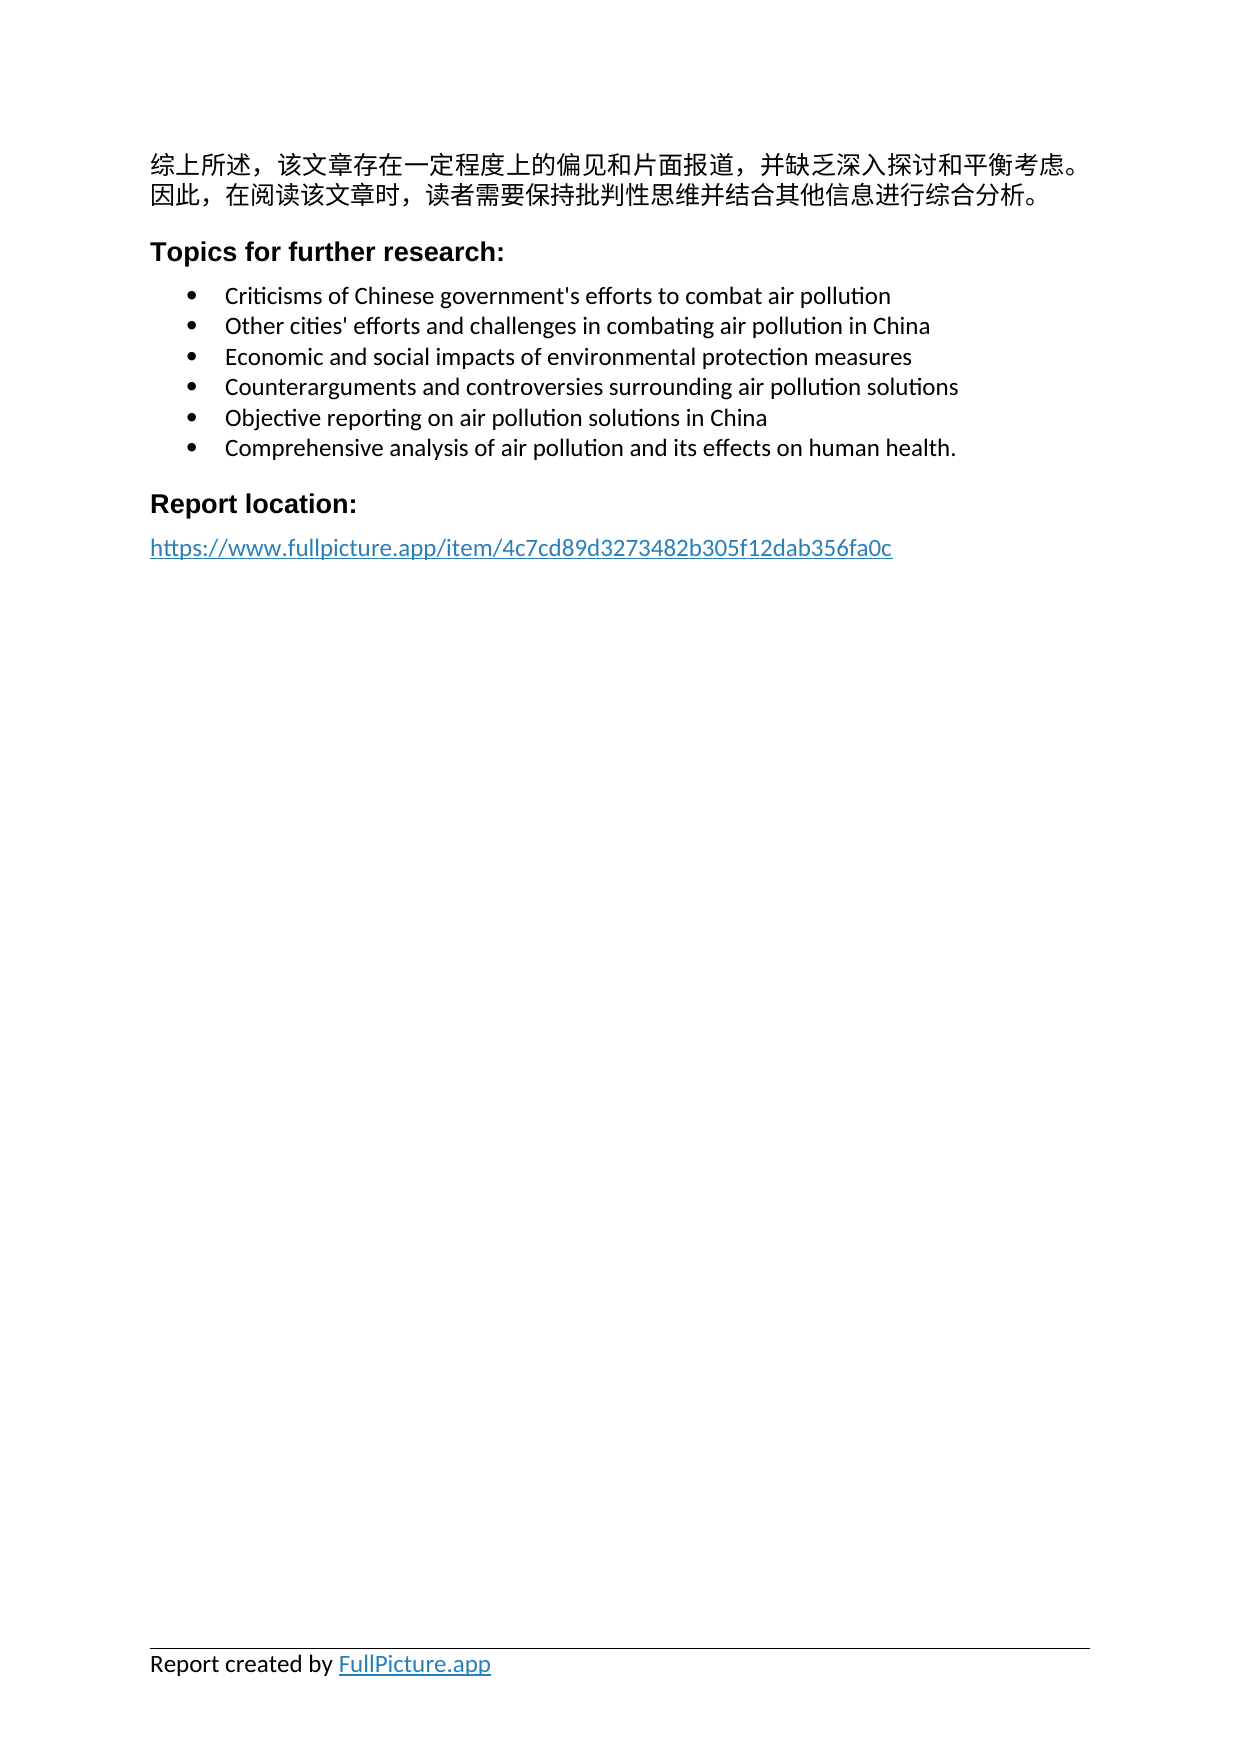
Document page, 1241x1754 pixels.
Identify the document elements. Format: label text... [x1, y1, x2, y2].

subtitle Report location: [150, 488, 1090, 519]
list Other cities' efforts and challenges in combating air pollution in China [187, 310, 1090, 341]
list Comprehensive analysis of air pollution and its effects on human health. [187, 432, 1090, 463]
text 综上所述，该文章存在一定程度上的偏见和片面报道，并缺乏深入探讨和平衡考虑。因此，在阅读该文章时，读者需要保持批判性思维并结合其他信息进行综合分析。 [150, 150, 1090, 211]
list Criticisms of Chinese government's efforts to combat air pollution [187, 280, 1090, 310]
list Counterarguments and controversies surrounding air pollution solutions [187, 371, 1090, 402]
list Economic and social impacts of environmental protection measures [187, 341, 1090, 371]
text https://www.fullpicture.app/item/4c7cd89d3273482b305f12dab356fa0c [150, 532, 1090, 562]
list Objective reporting on air pollution solutions in China [187, 402, 1090, 432]
subtitle Topics for further research: [150, 236, 1090, 267]
